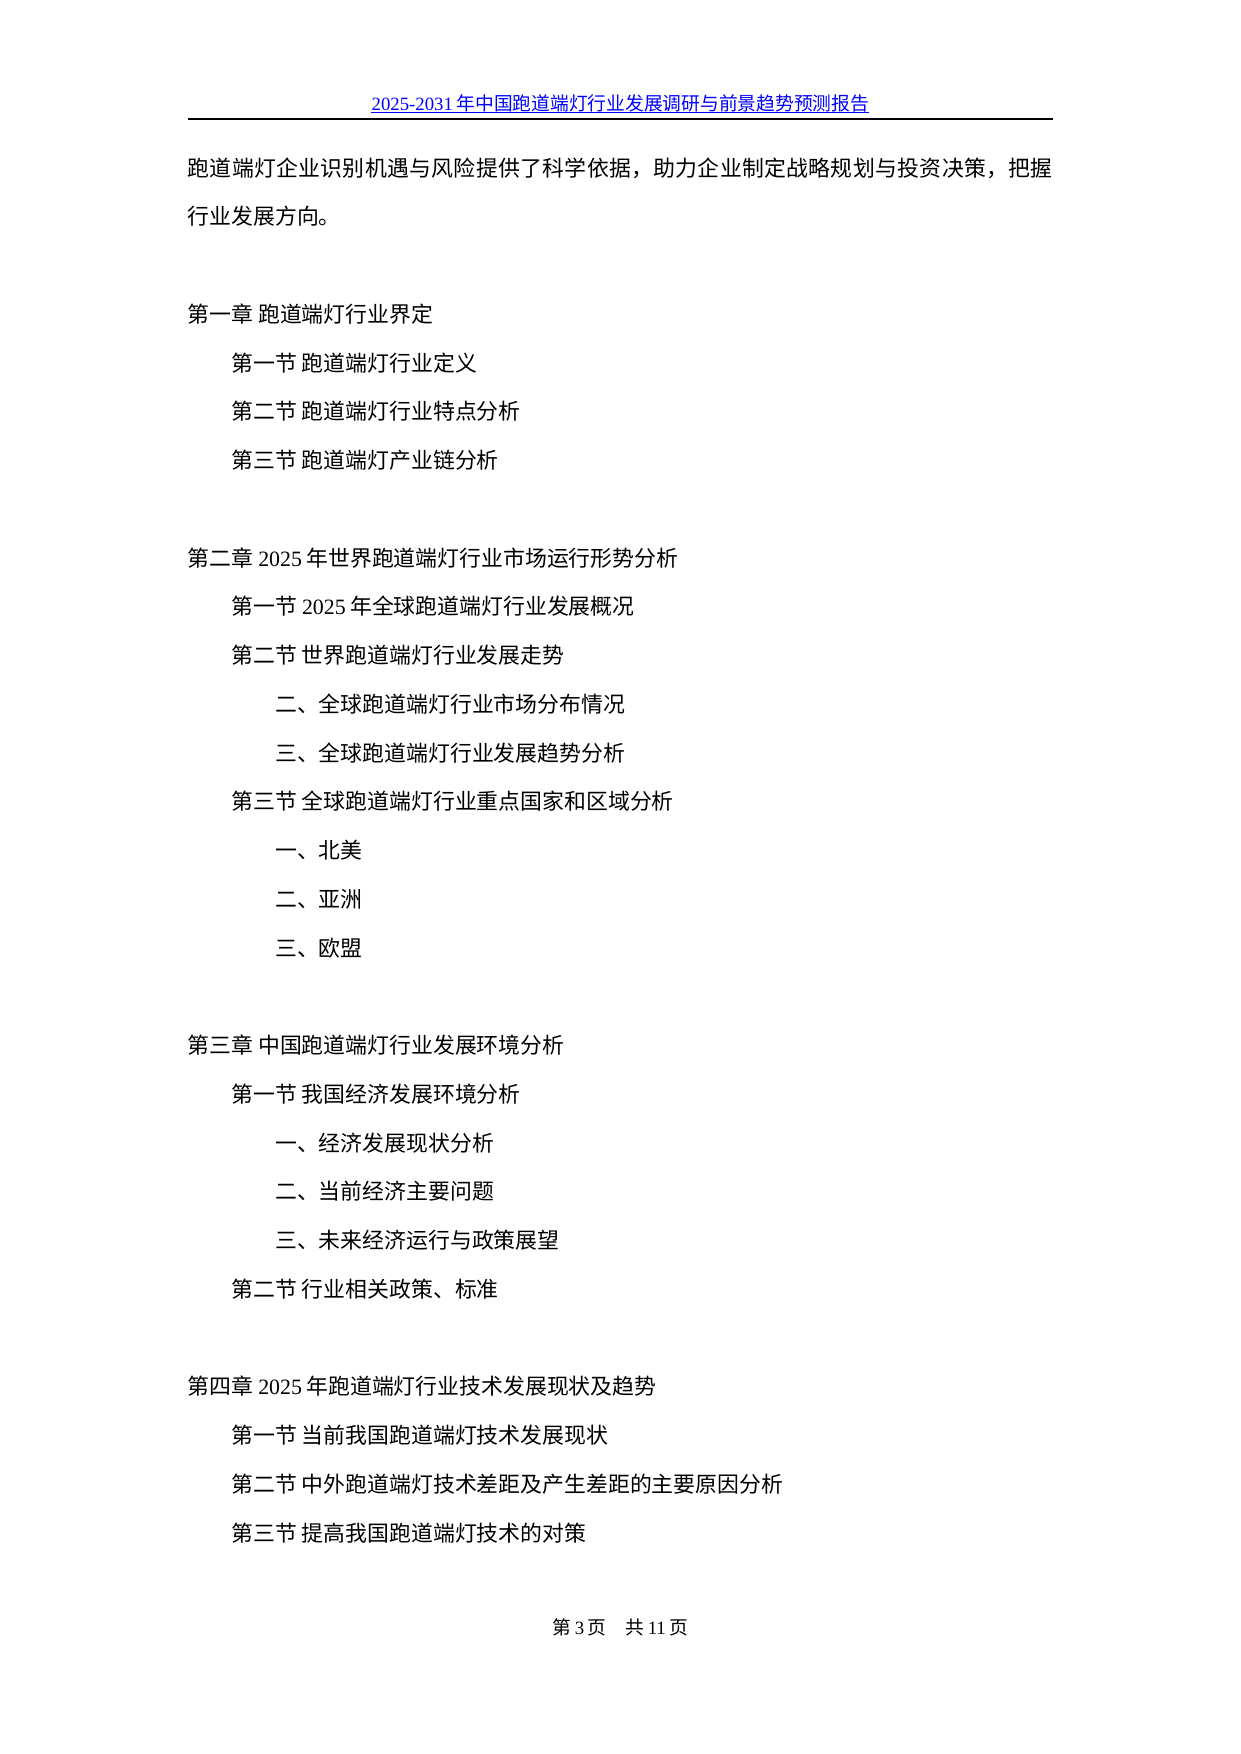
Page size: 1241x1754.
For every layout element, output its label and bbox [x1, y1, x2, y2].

text [187, 150, 1053, 1548]
